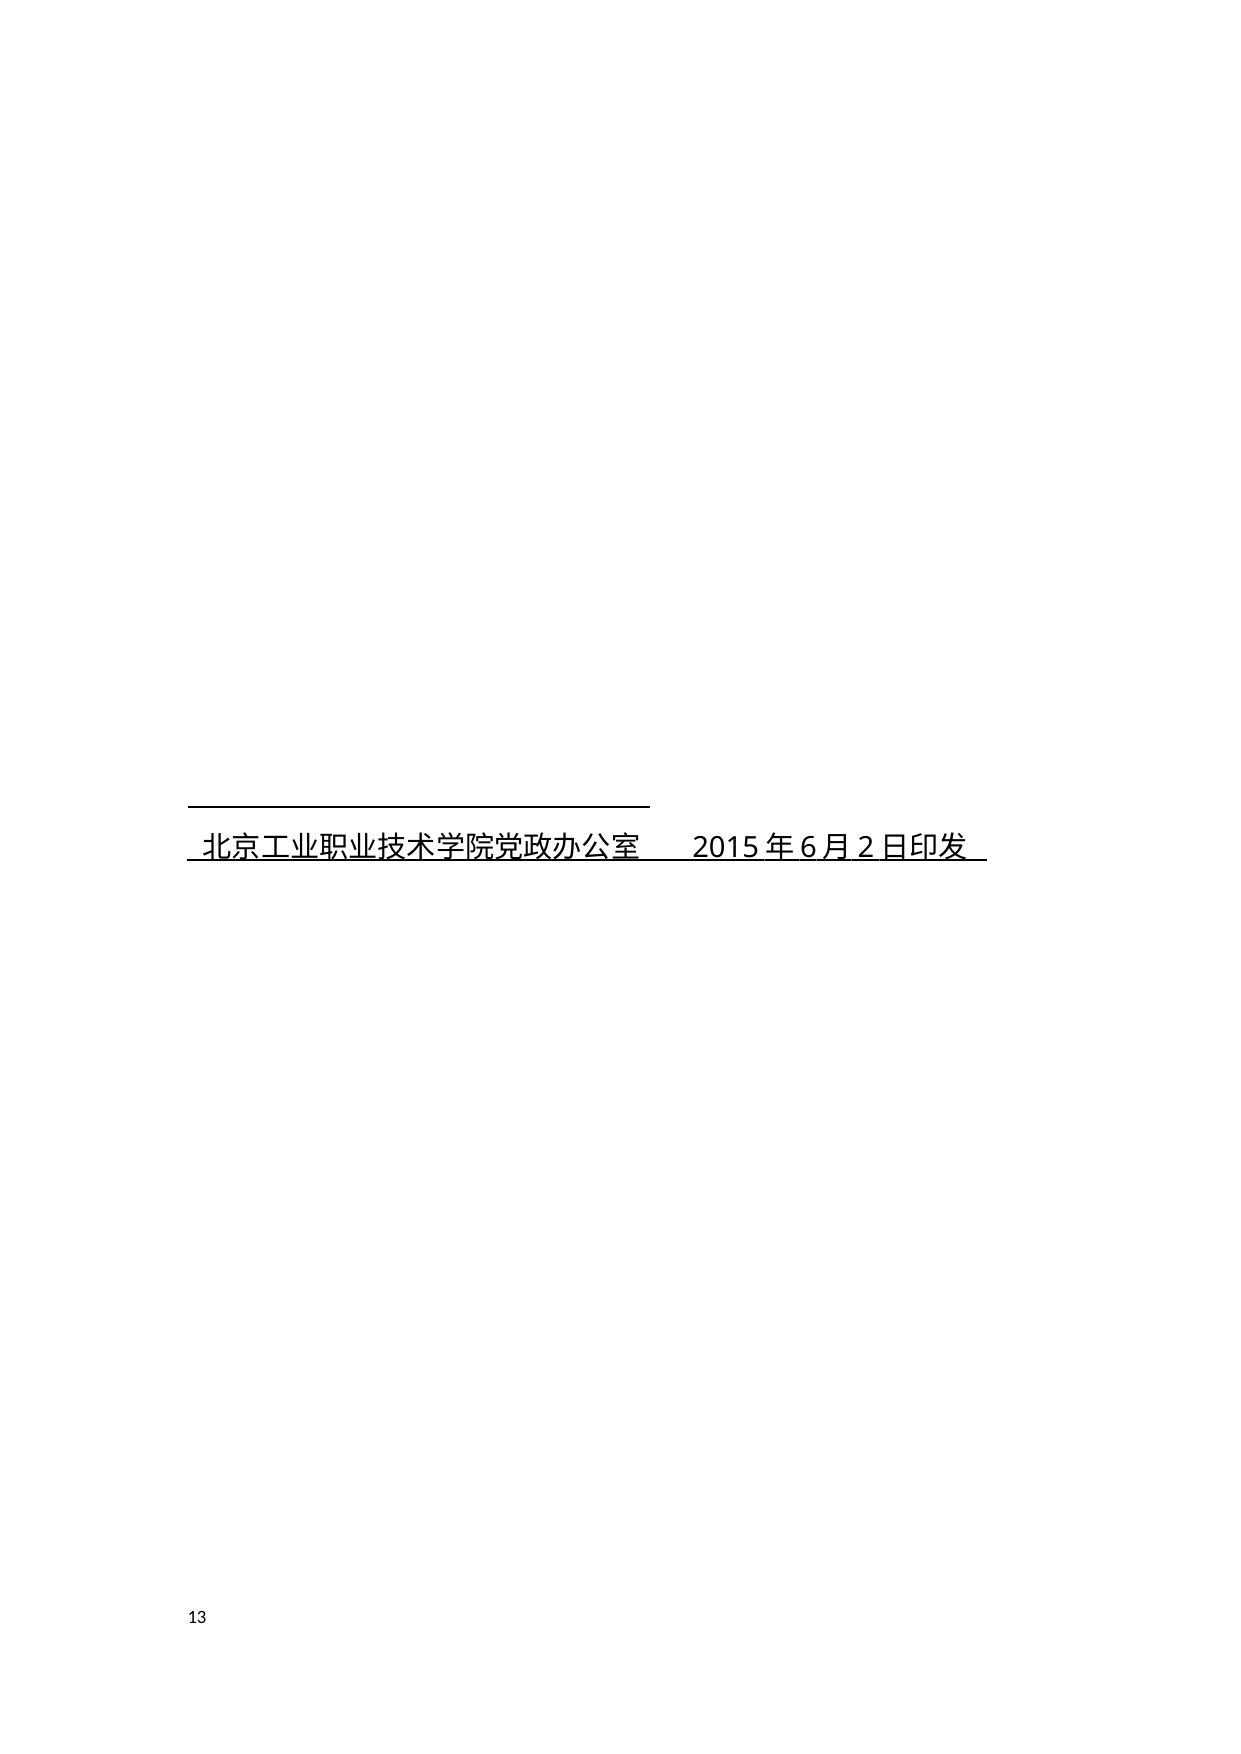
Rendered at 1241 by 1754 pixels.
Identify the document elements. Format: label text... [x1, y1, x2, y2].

text 北京工业职业技术学院党政办公室 2015年6月2日印发 [187, 812, 1087, 877]
